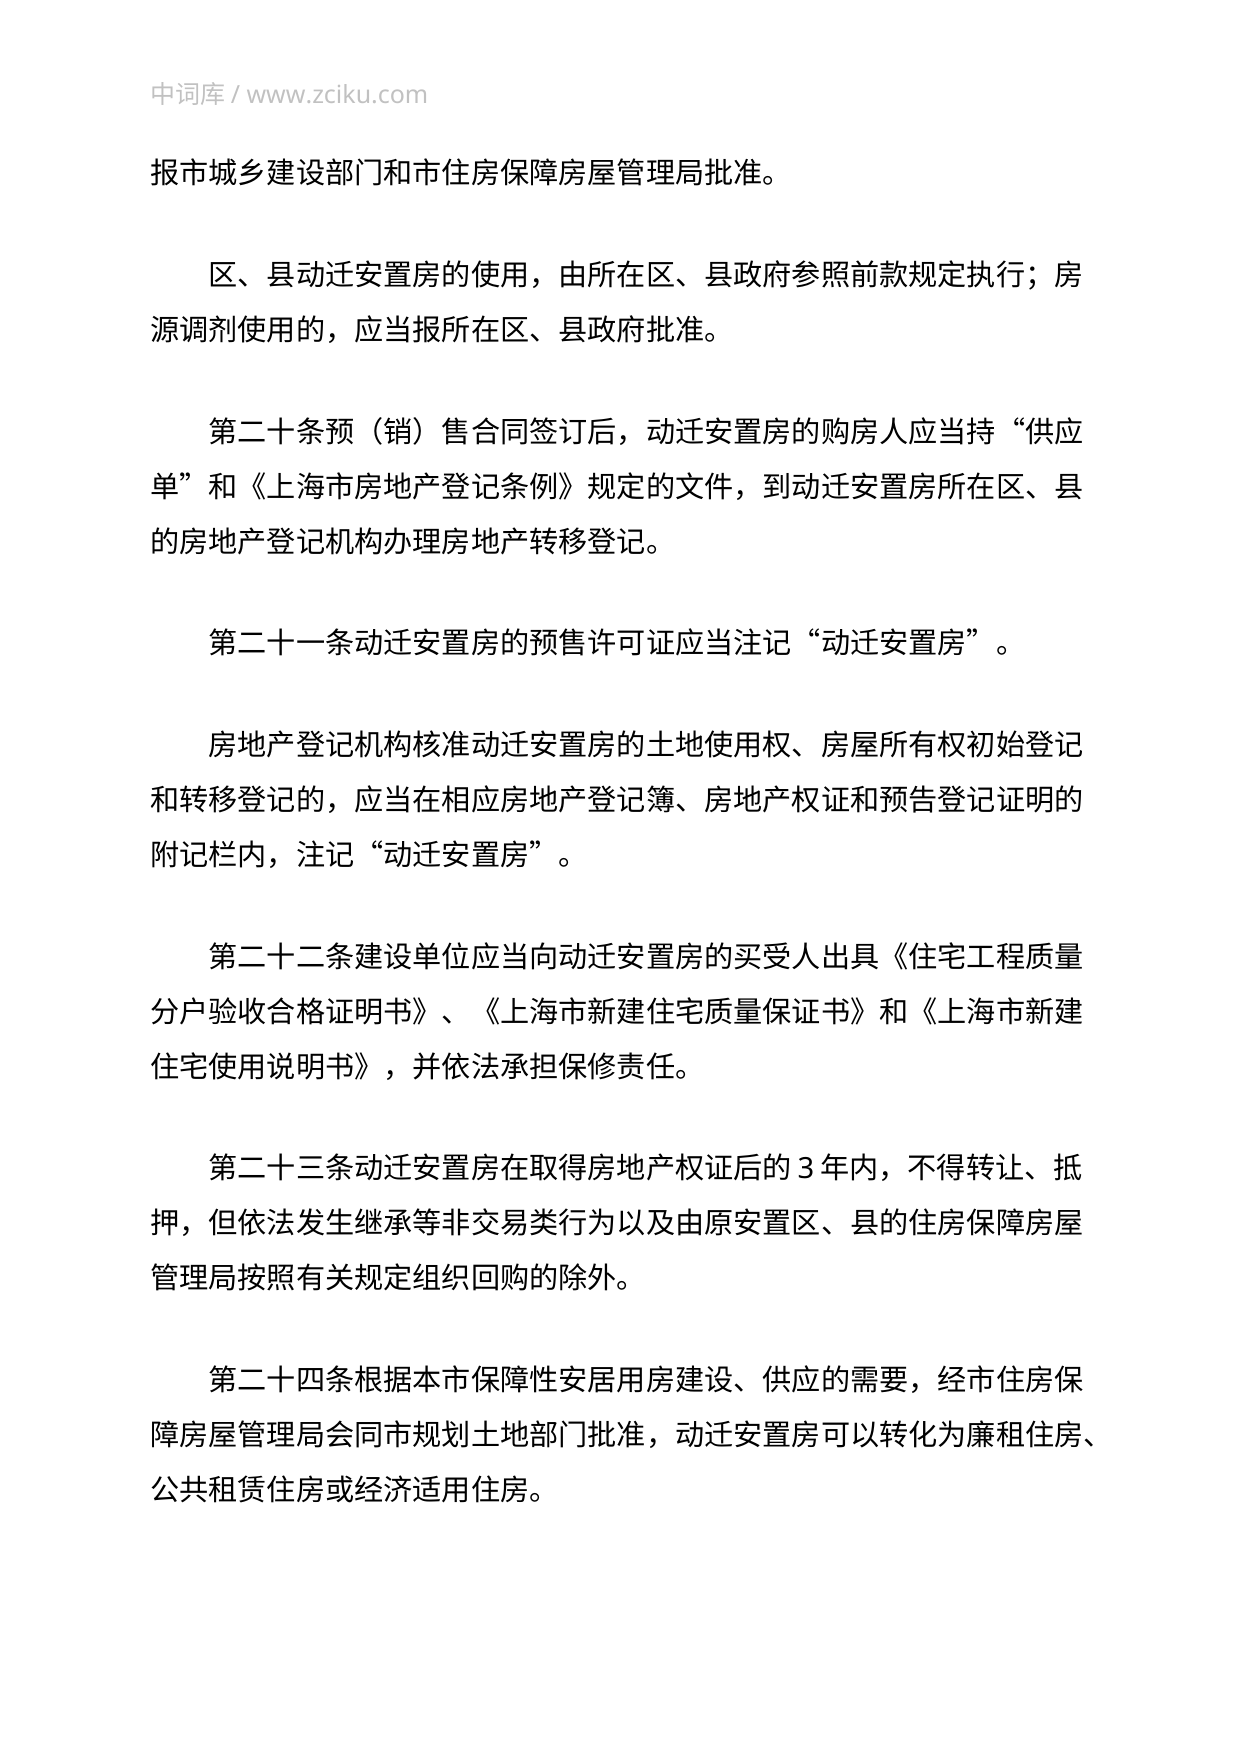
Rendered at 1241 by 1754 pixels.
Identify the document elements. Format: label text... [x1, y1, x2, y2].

text 第二十一条动迁安置房的预售许可证应当注记“动迁安置房”。 [150, 620, 1090, 662]
text 第二十三条动迁安置房在取得房地产权证后的3年内，不得转让、抵押，但依法发生继承等非交易类行为以及由原安置区、县的住房保障房屋管理局按照有关规定组织回购的除外。 [150, 1145, 1090, 1297]
text 第二十条预（销）售合同签订后，动迁安置房的购房人应当持“供应单”和《上海市房地产登记条例》规定的文件，到动迁安置房所在区、县的房地产登记机构办理房地产转移登记。 [150, 408, 1090, 561]
text 房地产登记机构核准动迁安置房的土地使用权、房屋所有权初始登记和转移登记的，应当在相应房地产登记簿、房地产权证和预告登记证明的附记栏内，注记“动迁安置房”。 [150, 722, 1090, 874]
text 第二十四条根据本市保障性安居用房建设、供应的需要，经市住房保障房屋管理局会同市规划土地部门批准，动迁安置房可以转化为廉租住房、公共租赁住房或经济适用住房。 [150, 1357, 1090, 1509]
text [150, 150, 1090, 192]
text 第二十二条建设单位应当向动迁安置房的买受人出具《住宅工程质量分户验收合格证明书》、《上海市新建住宅质量保证书》和《上海市新建住宅使用说明书》，并依法承担保修责任。 [150, 933, 1090, 1085]
text 区、县动迁安置房的使用，由所在区、县政府参照前款规定执行；房源调剂使用的，应当报所在区、县政府批准。 [150, 252, 1090, 349]
